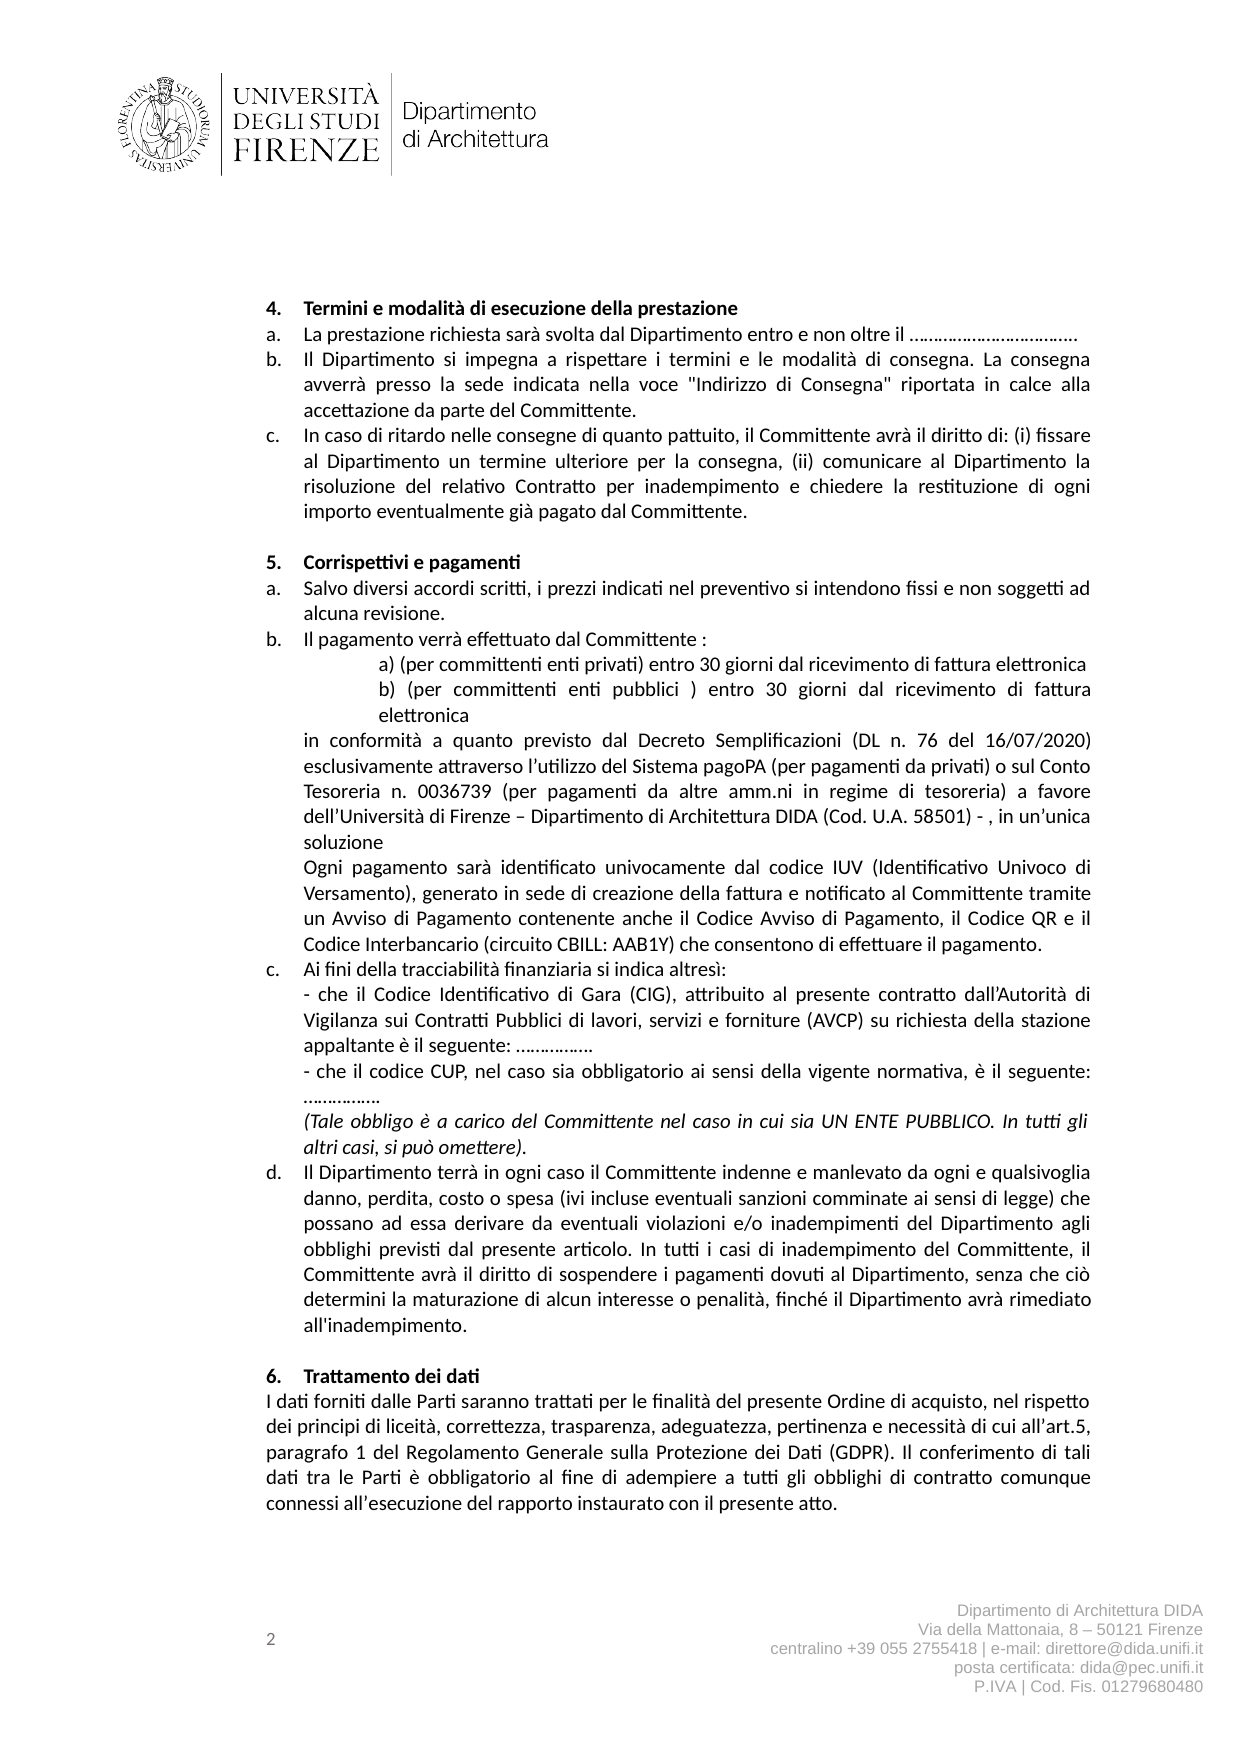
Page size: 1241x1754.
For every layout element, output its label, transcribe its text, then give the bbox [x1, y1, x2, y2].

list Trattamento dei dati [266, 1363, 1092, 1388]
list Il Dipartimento terrà in ogni caso il Committente indenne e manlevato da ogni e qualsivoglia danno, perdita, costo o spesa (ivi incluse eventuali sanzioni comminate ai sensi di legge) che possano ad essa derivare da eventuali violazioni e/o inadempimenti del Dipartimento agli obblighi previsti dal presente articolo. In tutti i casi di inadempimento del Committente, il Committente avrà il diritto di sospendere i pagamenti dovuti al Dipartimento, senza che ciò determini la maturazione di alcun interesse o penalità, finché il Dipartimento avrà rimediato all'inadempimento. [266, 1159, 1092, 1337]
list La prestazione richiesta sarà svolta dal Dipartimento entro e non oltre il …………………………….. [266, 321, 1092, 346]
list in conformità a quanto previsto dal Decreto Semplificazioni (DL n. 76 del 16/07/2020) esclusivamente attraverso l’utilizzo del Sistema pagoPA (per pagamenti da privati) o sul Conto Tesoreria n. 0036739 (per pagamenti da altre amm.ni in regime di tesoreria) a favore dell’Università di Firenze – Dipartimento di Architettura DIDA (Cod. U.A. 58501) - , in un’unica soluzione [303, 727, 1092, 854]
list In caso di ritardo nelle consegne di quanto pattuito, il Committente avrà il diritto di: (i) fissare al Dipartimento un termine ulteriore per la consegna, (ii) comunicare al Dipartimento la risoluzione del relativo Contratto per inadempimento e chiedere la restituzione di ogni importo eventualmente già pagato dal Committente. [266, 422, 1092, 524]
list - che il codice CUP, nel caso sia obbligatorio ai sensi della vigente normativa, è il seguente:……………. [303, 1058, 1092, 1109]
list (Tale obbligo è a carico del Committente nel caso in cui sia UN ENTE PUBBLICO. In tutti gli altri casi, si può omettere). [303, 1109, 1092, 1159]
list Ogni pagamento sarà identificato univocamente dal codice IUV (Identificativo Univoco di Versamento), generato in sede di creazione della fattura e notificato al Committente tramite un Avviso di Pagamento contenente anche il Codice Avviso di Pagamento, il Codice QR e il Codice Interbancario (circuito CBILL: AAB1Y) che consentono di effettuare il pagamento. [303, 854, 1092, 956]
list Termini e modalità di esecuzione della prestazione [266, 295, 1092, 321]
list a) (per committenti enti privati) entro 30 giorni dal ricevimento di fattura elettronica [378, 651, 1092, 677]
list Ai fini della tracciabilità finanziaria si indica altresì: [266, 956, 1092, 982]
text I dati forniti dalle Parti saranno trattati per le finalità del presente Ordine di acquisto, nel rispetto dei principi di liceità, correttezza, trasparenza, adeguatezza, pertinenza e necessità di cui all’art.5, paragrafo 1 del Regolamento Generale sulla Protezione dei Dati (GDPR). Il conferimento di tali dati tra le Parti è obbligatorio al fine di adempiere a tutti gli obblighi di contratto comunque connessi all’esecuzione del rapporto instaurato con il presente atto. [266, 1388, 1092, 1515]
picture [118, 73, 549, 176]
list Corrispettivi e pagamenti [266, 549, 1092, 575]
list b) (per committenti enti pubblici ) entro 30 giorni dal ricevimento di fattura elettronica [378, 677, 1092, 727]
list Salvo diversi accordi scritti, i prezzi indicati nel preventivo si intendono fissi e non soggetti ad alcuna revisione. [266, 575, 1092, 626]
list Il pagamento verrà effettuato dal Committente : [266, 626, 1092, 651]
list Il Dipartimento si impegna a rispettare i termini e le modalità di consegna. La consegna avverrà presso la sede indicata nella voce "Indirizzo di Consegna" riportata in calce alla accettazione da parte del Committente. [266, 346, 1092, 422]
list - che il Codice Identificativo di Gara (CIG), attribuito al presente contratto dall’Autorità di Vigilanza sui Contratti Pubblici di lavori, servizi e forniture (AVCP) su richiesta della stazione appaltante è il seguente: ……………. [303, 982, 1092, 1058]
